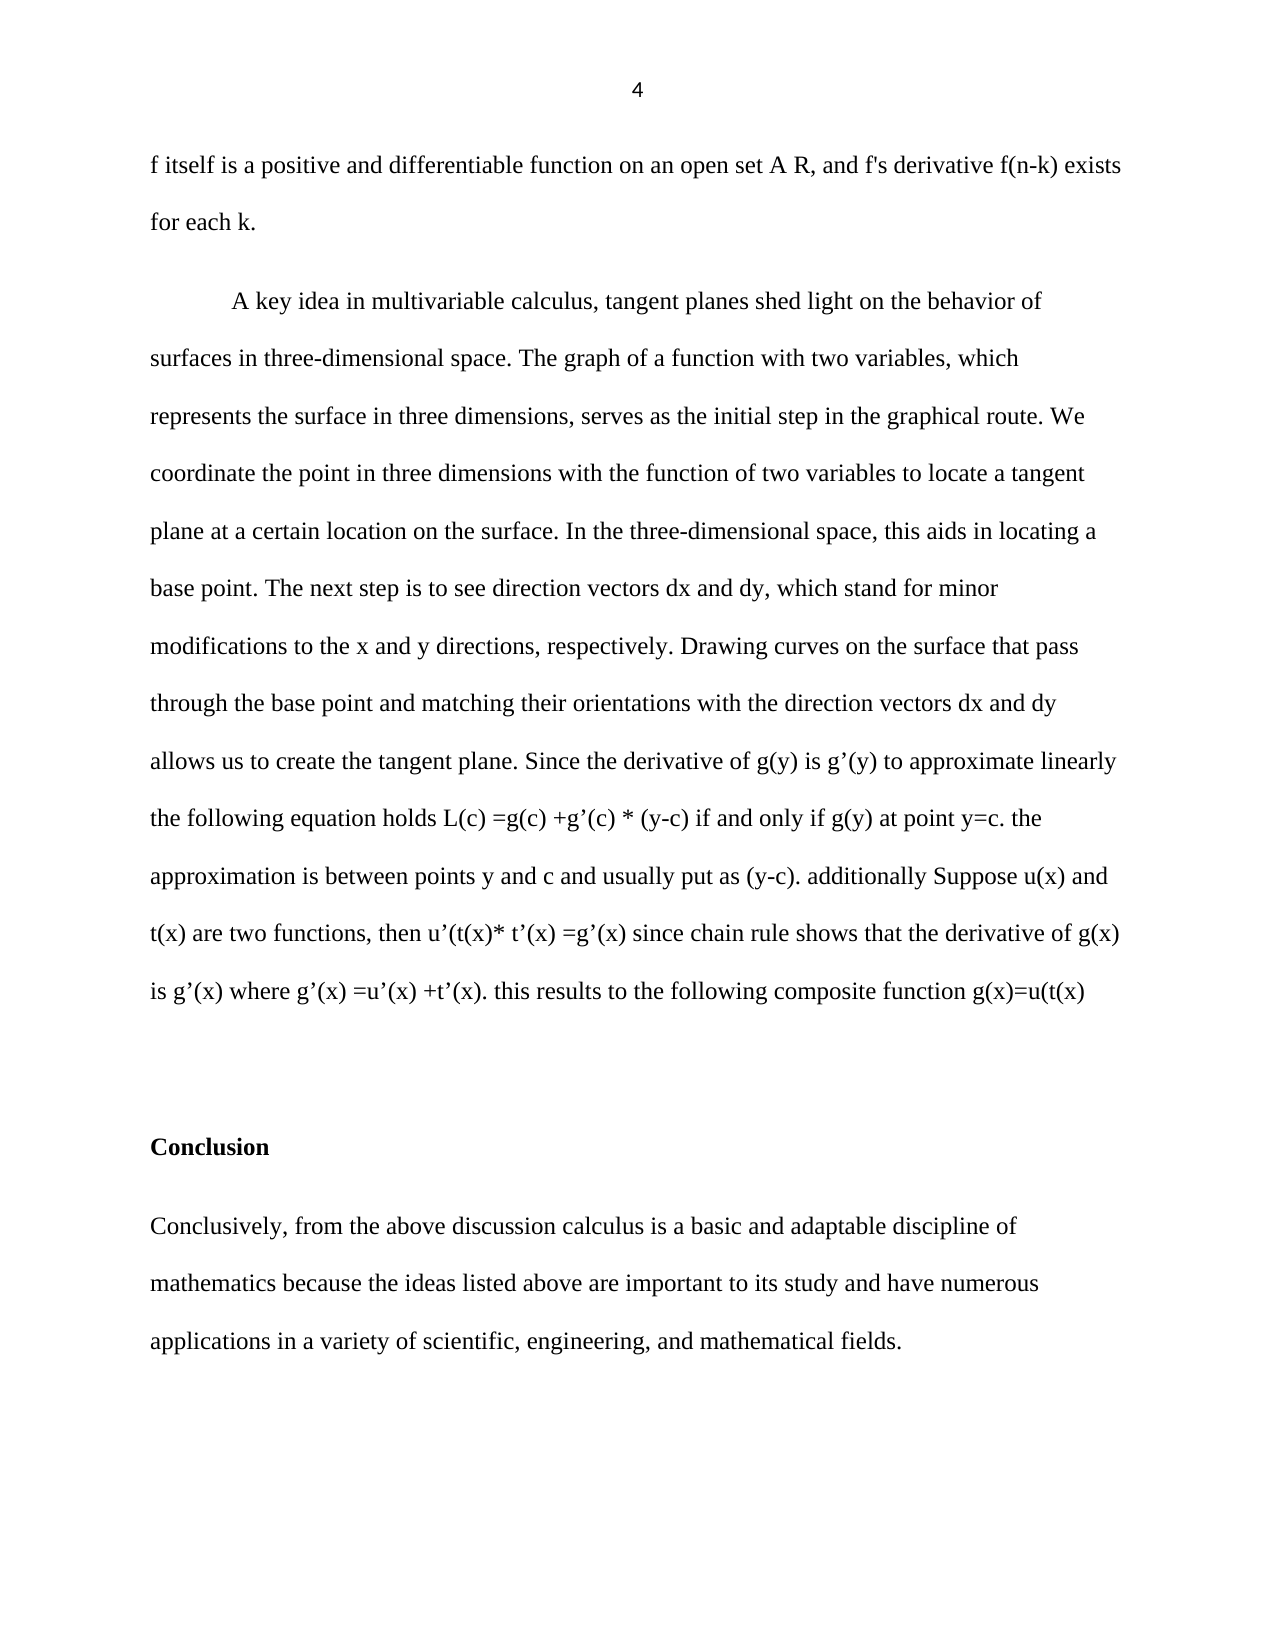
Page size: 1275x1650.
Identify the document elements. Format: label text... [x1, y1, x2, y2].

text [150, 150, 1125, 236]
text A key idea in multivariable calculus, tangent planes shed light on the behavior of surfaces in three-dimensional space. The graph of a function with two variables, which represents the surface in three dimensions, serves as the initial step in the graphical route. We coordinate the point in three dimensions with the function of two variables to locate a tangent plane at a certain location on the surface. In the three-dimensional space, this aids in locating a base point. The next step is to see direction vectors dx and dy, which stand for minor modifications to the x and y directions, respectively. Drawing curves on the surface that pass through the base point and matching their orientations with the direction vectors dx and dy allows us to create the tangent plane. Since the derivative of g(y) is g’(y) to approximate linearly the following equation holds L(c) =g(c) +g’(c) * (y-c) if and only if g(y) at point y=c. the approximation is between points y and c and usually put as (y-c). additionally Suppose u(x) and t(x) are two functions, then u’(t(x)* t’(x) =g’(x) since chain rule shows that the derivative of g(x) is g’(x) where g’(x) =u’(x) +t’(x). this results to the following composite function g(x)=u(t(x) [150, 286, 1125, 1004]
text Conclusively, from the above discussion calculus is a basic and adaptable discipline of mathematics because the ideas listed above are important to its study and have numerous applications in a variety of scientific, engineering, and mathematical fields. [150, 1211, 1125, 1354]
text Conclusion [150, 1132, 1125, 1161]
